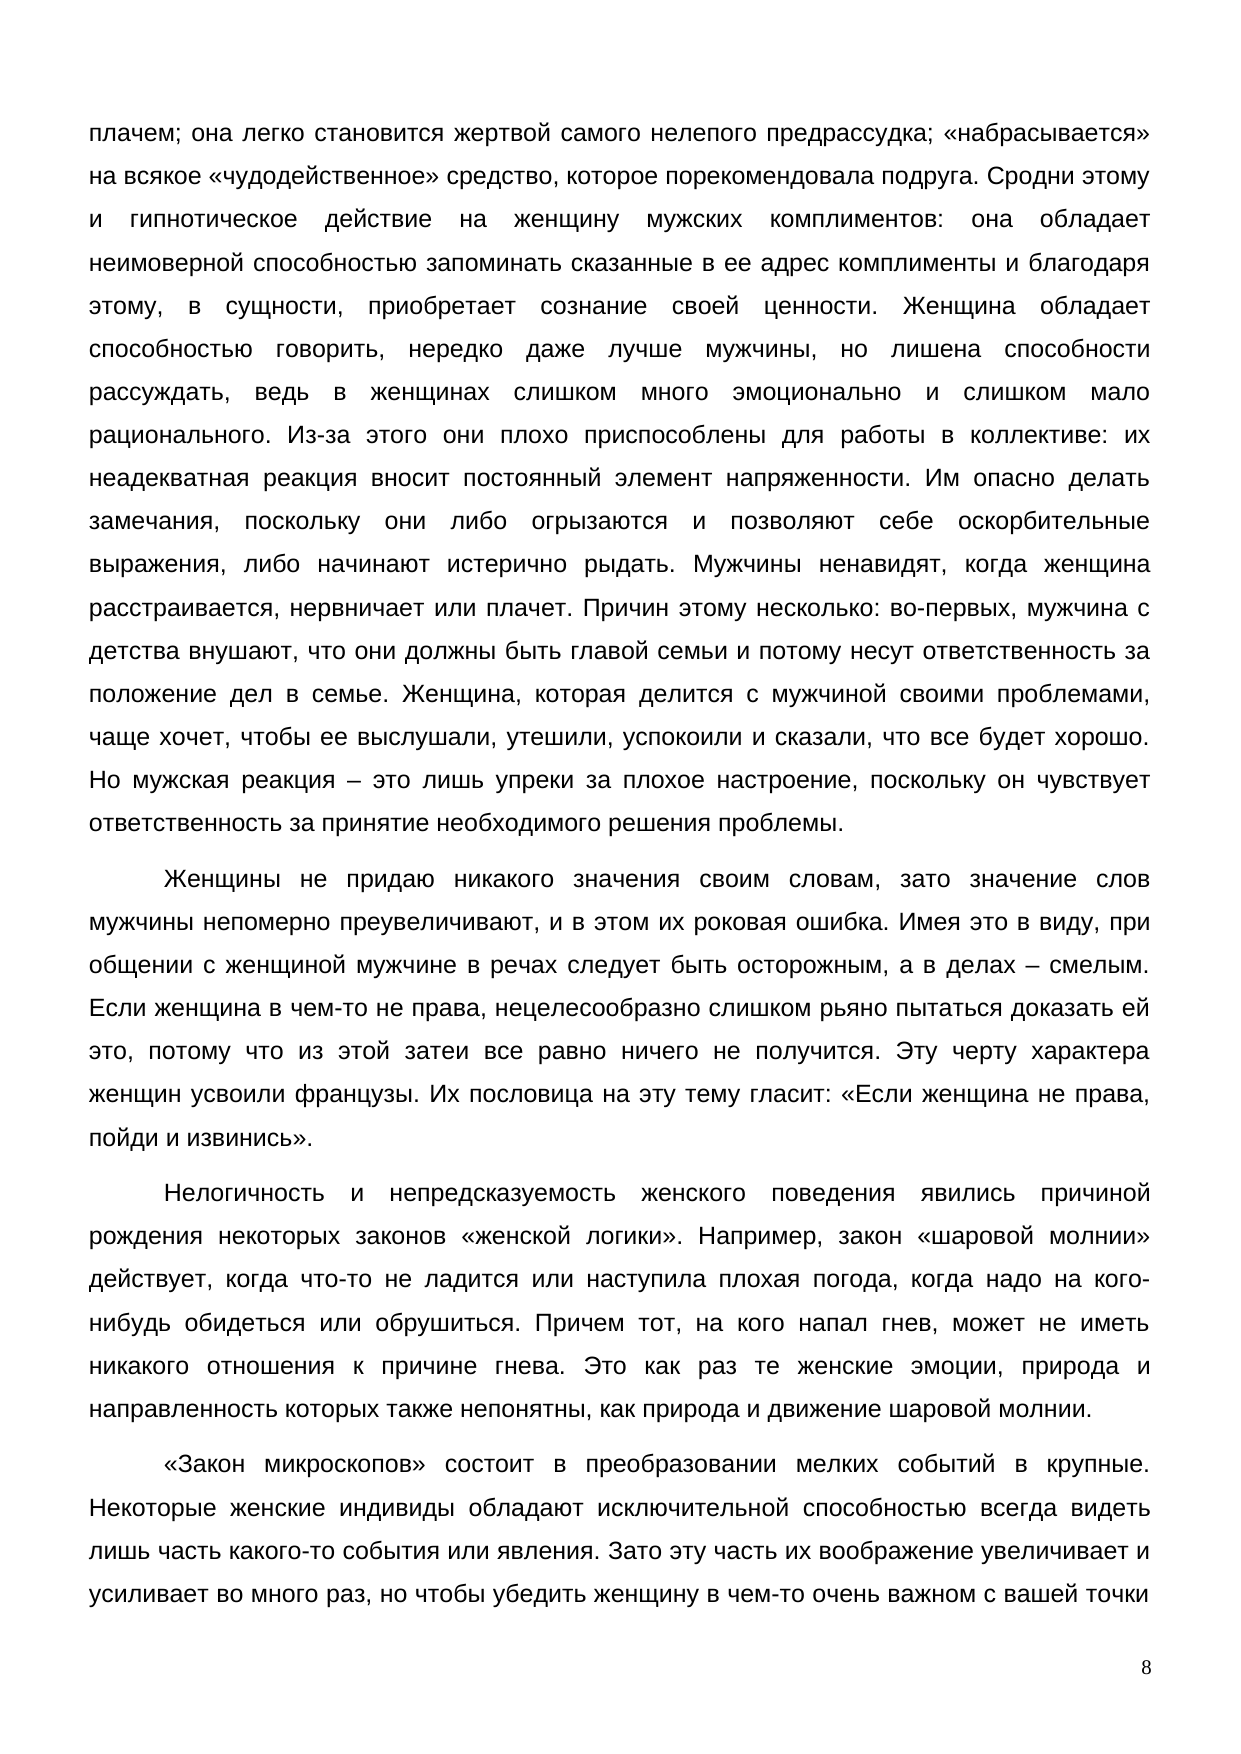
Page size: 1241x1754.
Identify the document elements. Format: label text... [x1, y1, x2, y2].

text Нелогичность и непредсказуемость женского поведения явились причиной рождения некоторых законов «женской логики». Например, закон «шаровой молнии» действует, когда что-то не ладится или наступила плохая погода, когда надо на кого-нибудь обидеться или обрушиться. Причем тот, на кого напал гнев, может не иметь никакого отношения к причине гнева. Это как раз те женские эмоции, природа и направленность которых также непонятны, как природа и движение шаровой молнии. [89, 1178, 1152, 1422]
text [89, 118, 1152, 837]
text Женщины не придаю никакого значения своим словам, зато значение слов мужчины непомерно преувеличивают, и в этом их роковая ошибка. Имея это в виду, при общении с женщиной мужчине в речах следует быть осторожным, а в делах – смелым. Если женщина в чем-то не права, нецелесообразно слишком рьяно пытаться доказать ей это, потому что из этой затеи все равно ничего не получится. Эту черту характера женщин усвоили французы. Их пословица на эту тему гласит: «Если женщина не права, пойди и извинись». [89, 864, 1152, 1151]
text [89, 1449, 1152, 1607]
